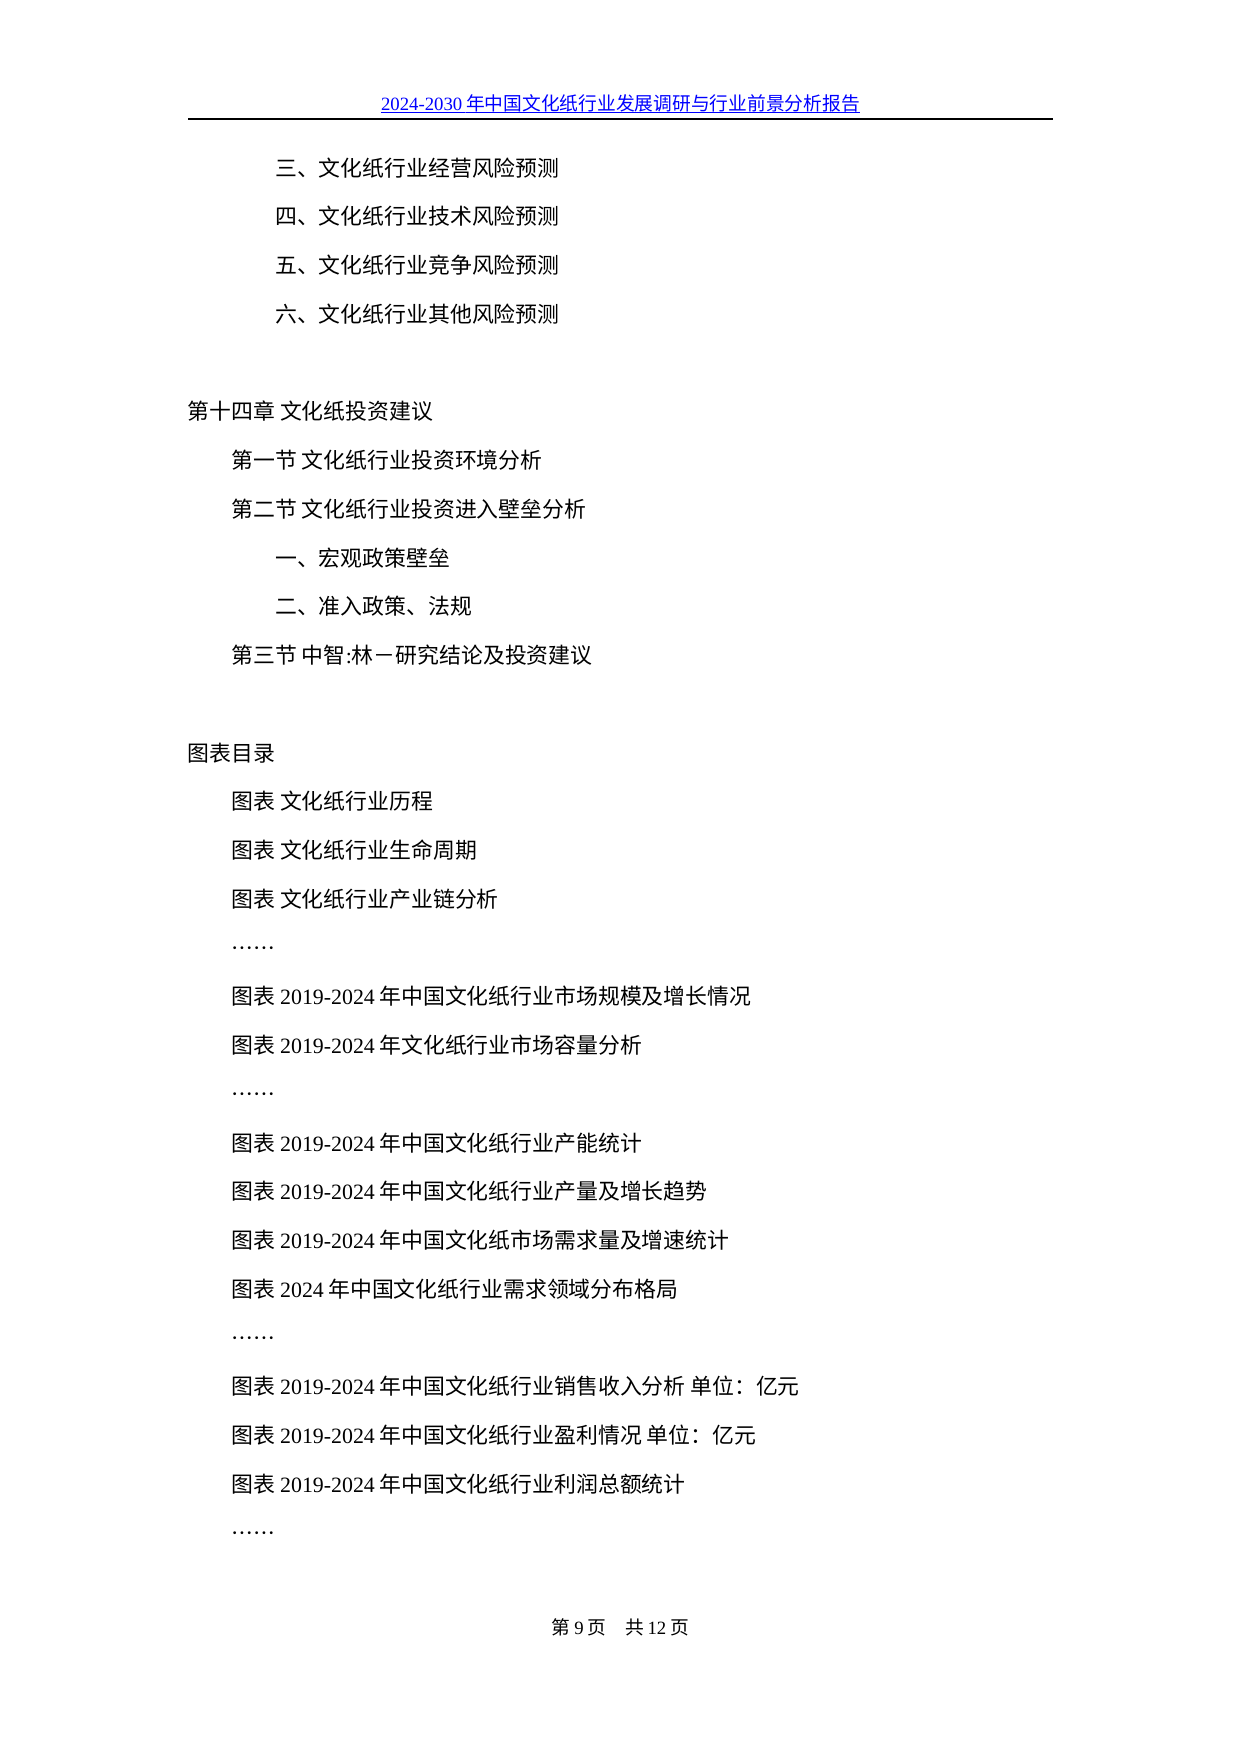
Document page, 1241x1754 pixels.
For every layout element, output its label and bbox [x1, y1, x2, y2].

text [187, 150, 1053, 1548]
